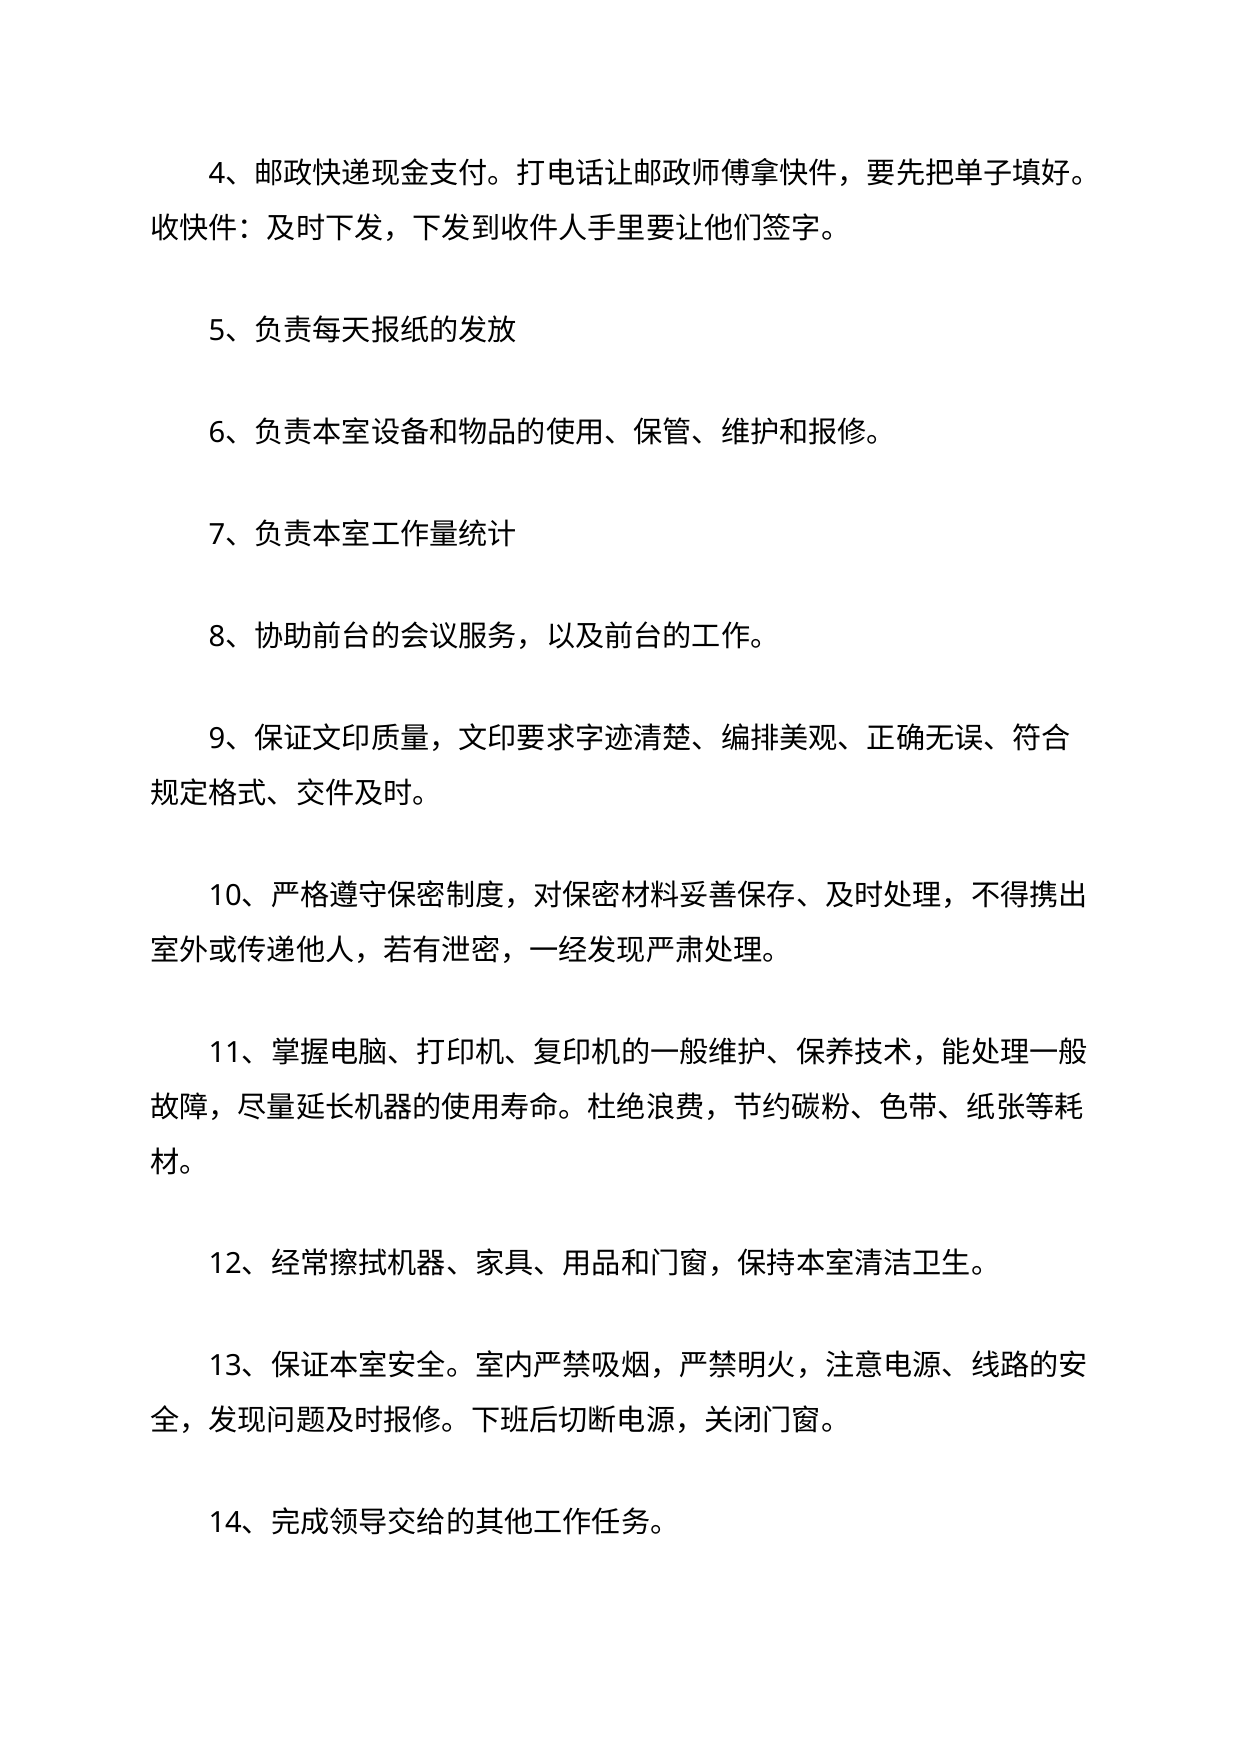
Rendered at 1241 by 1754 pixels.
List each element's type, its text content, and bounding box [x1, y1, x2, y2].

text 12、经常擦拭机器、家具、用品和门窗，保持本室清洁卫生。 [150, 1240, 1090, 1282]
text 7、负责本室工作量统计 [150, 511, 1090, 553]
text 4、邮政快递现金支付。打电话让邮政师傅拿快件，要先把单子填好。收快件：及时下发，下发到收件人手里要让他们签字。 [150, 150, 1090, 247]
text 11、掌握电脑、打印机、复印机的一般维护、保养技术，能处理一般故障，尽量延长机器的使用寿命。杜绝浪费，节约碳粉、色带、纸张等耗材。 [150, 1028, 1090, 1180]
text 13、保证本室安全。室内严禁吸烟，严禁明火，注意电源、线路的安全，发现问题及时报修。下班后切断电源，关闭门窗。 [150, 1342, 1090, 1439]
text 6、负责本室设备和物品的使用、保管、维护和报修。 [150, 409, 1090, 451]
text 8、协助前台的会议服务，以及前台的工作。 [150, 613, 1090, 655]
text 9、保证文印质量，文印要求字迹清楚、编排美观、正确无误、符合规定格式、交件及时。 [150, 715, 1090, 812]
text 5、负责每天报纸的发放 [150, 307, 1090, 349]
text 10、严格遵守保密制度，对保密材料妥善保存、及时处理，不得携出室外或传递他人，若有泄密，一经发现严肃处理。 [150, 871, 1090, 969]
text 14、完成领导交给的其他工作任务。 [150, 1499, 1090, 1541]
